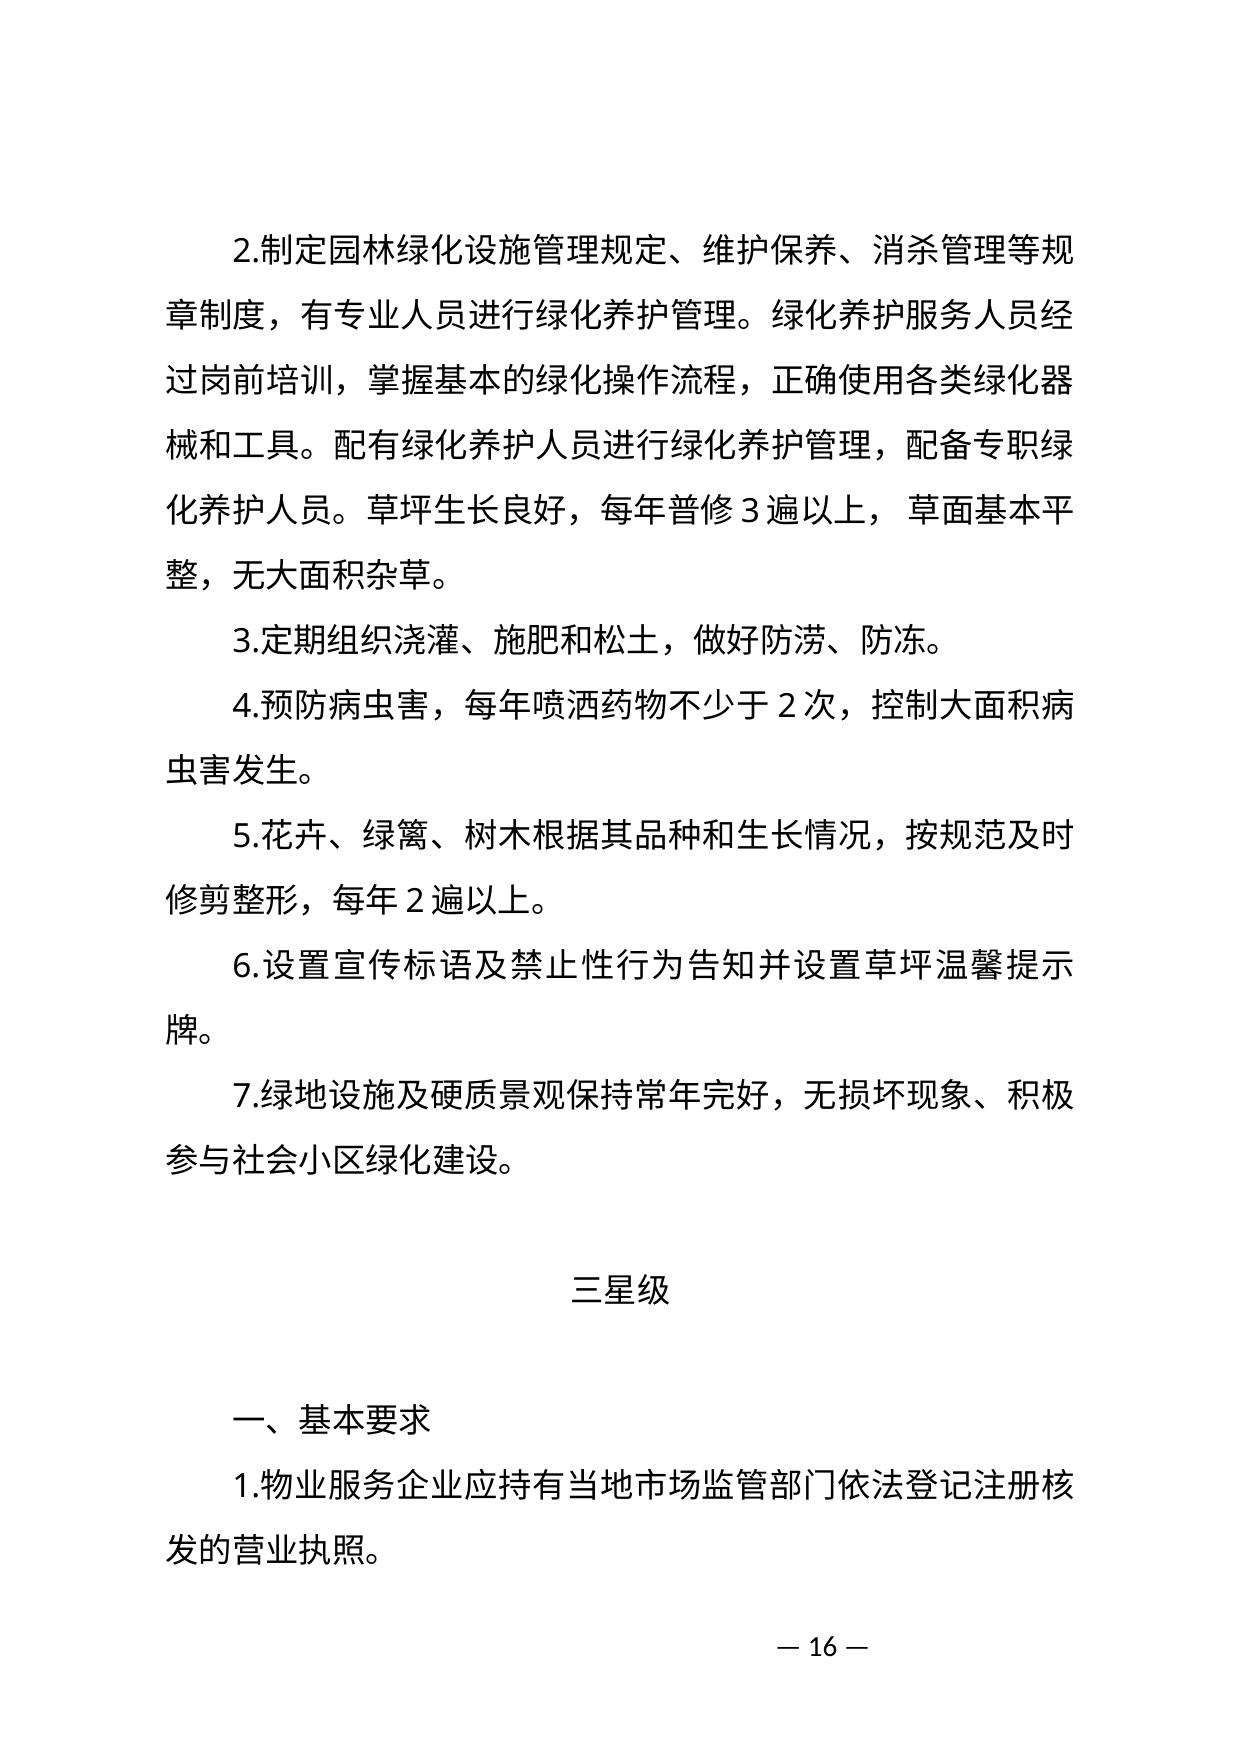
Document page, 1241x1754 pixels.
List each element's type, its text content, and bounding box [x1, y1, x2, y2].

text 5.花卉、绿篱、树木根据其品种和生长情况，按规范及时 修剪整形，每年2遍以上。 [165, 800, 1075, 930]
text 6.设置宣传标语及禁止性行为告知并设置草坪温馨提示牌。 [165, 930, 1075, 1060]
text 1.物业服务企业应持有当地市场监管部门依法登记注册核 发的营业执照。 [165, 1450, 1075, 1580]
text 一、基本要求 [165, 1385, 1075, 1450]
text 三星级 [165, 1255, 1075, 1320]
text 3.定期组织浇灌、施肥和松土，做好防涝、防冻。 [165, 605, 1075, 670]
text 2.制定园林绿化设施管理规定、维护保养、消杀管理等规章制度，有专业人员进行绿化养护管理。绿化养护服务人员经过岗前培训，掌握基本的绿化操作流程，正确使用各类绿化器械和工具。配有绿化养护人员进行绿化养护管理，配备专职绿化养护人员。草坪生长良好，每年普修3遍以上， 草面基本平整，无大面积杂草。 [165, 215, 1075, 605]
text 7.绿地设施及硬质景观保持常年完好，无损坏现象、积极参与社会小区绿化建设。 [165, 1060, 1075, 1190]
text 4.预防病虫害，每年喷洒药物不少于2次，控制大面积病虫害发生。 [165, 670, 1075, 800]
